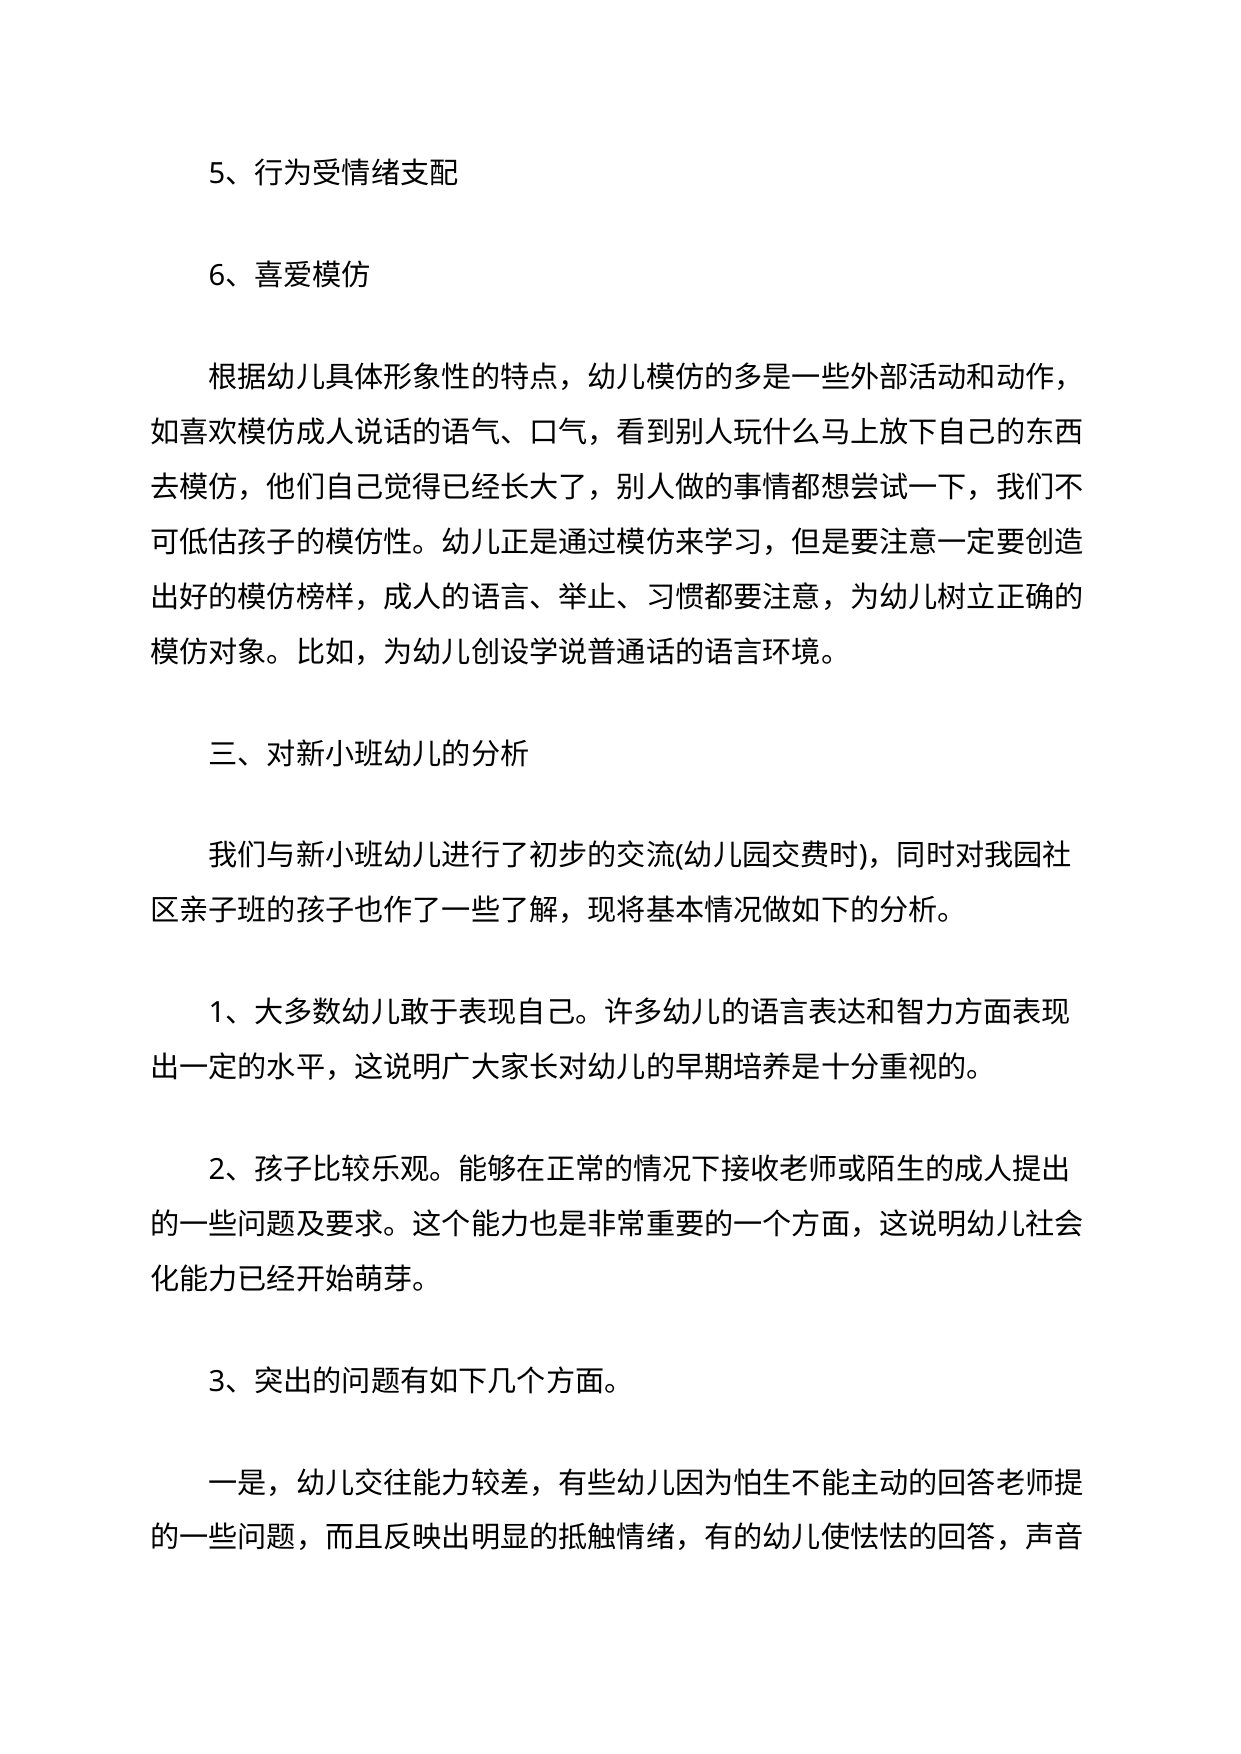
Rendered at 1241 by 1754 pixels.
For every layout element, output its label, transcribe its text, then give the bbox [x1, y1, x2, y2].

text 3、突出的问题有如下几个方面。 [150, 1357, 1090, 1399]
text 我们与新小班幼儿进行了初步的交流(幼儿园交费时)，同时对我园社区亲子班的孩子也作了一些了解，现将基本情况做如下的分析。 [150, 832, 1090, 929]
text 根据幼儿具体形象性的特点，幼儿模仿的多是一些外部活动和动作，如喜欢模仿成人说话的语气、口气，看到别人玩什么马上放下自己的东西去模仿，他们自己觉得已经长大了，别人做的事情都想尝试一下，我们不可低估孩子的模仿性。幼儿正是通过模仿来学习，但是要注意一定要创造出好的模仿榜样，成人的语言、举止、习惯都要注意，为幼儿树立正确的模仿对象。比如，为幼儿创设学说普通话的语言环境。 [150, 354, 1090, 671]
text 2、孩子比较乐观。能够在正常的情况下接收老师或陌生的成人提出的一些问题及要求。这个能力也是非常重要的一个方面，这说明幼儿社会化能力已经开始萌芽。 [150, 1146, 1090, 1298]
text 三、对新小班幼儿的分析 [150, 730, 1090, 772]
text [150, 1459, 1090, 1556]
text 1、大多数幼儿敢于表现自己。许多幼儿的语言表达和智力方面表现出一定的水平，这说明广大家长对幼儿的早期培养是十分重视的。 [150, 989, 1090, 1086]
text 5、行为受情绪支配 [150, 150, 1090, 192]
text 6、喜爱模仿 [150, 252, 1090, 294]
